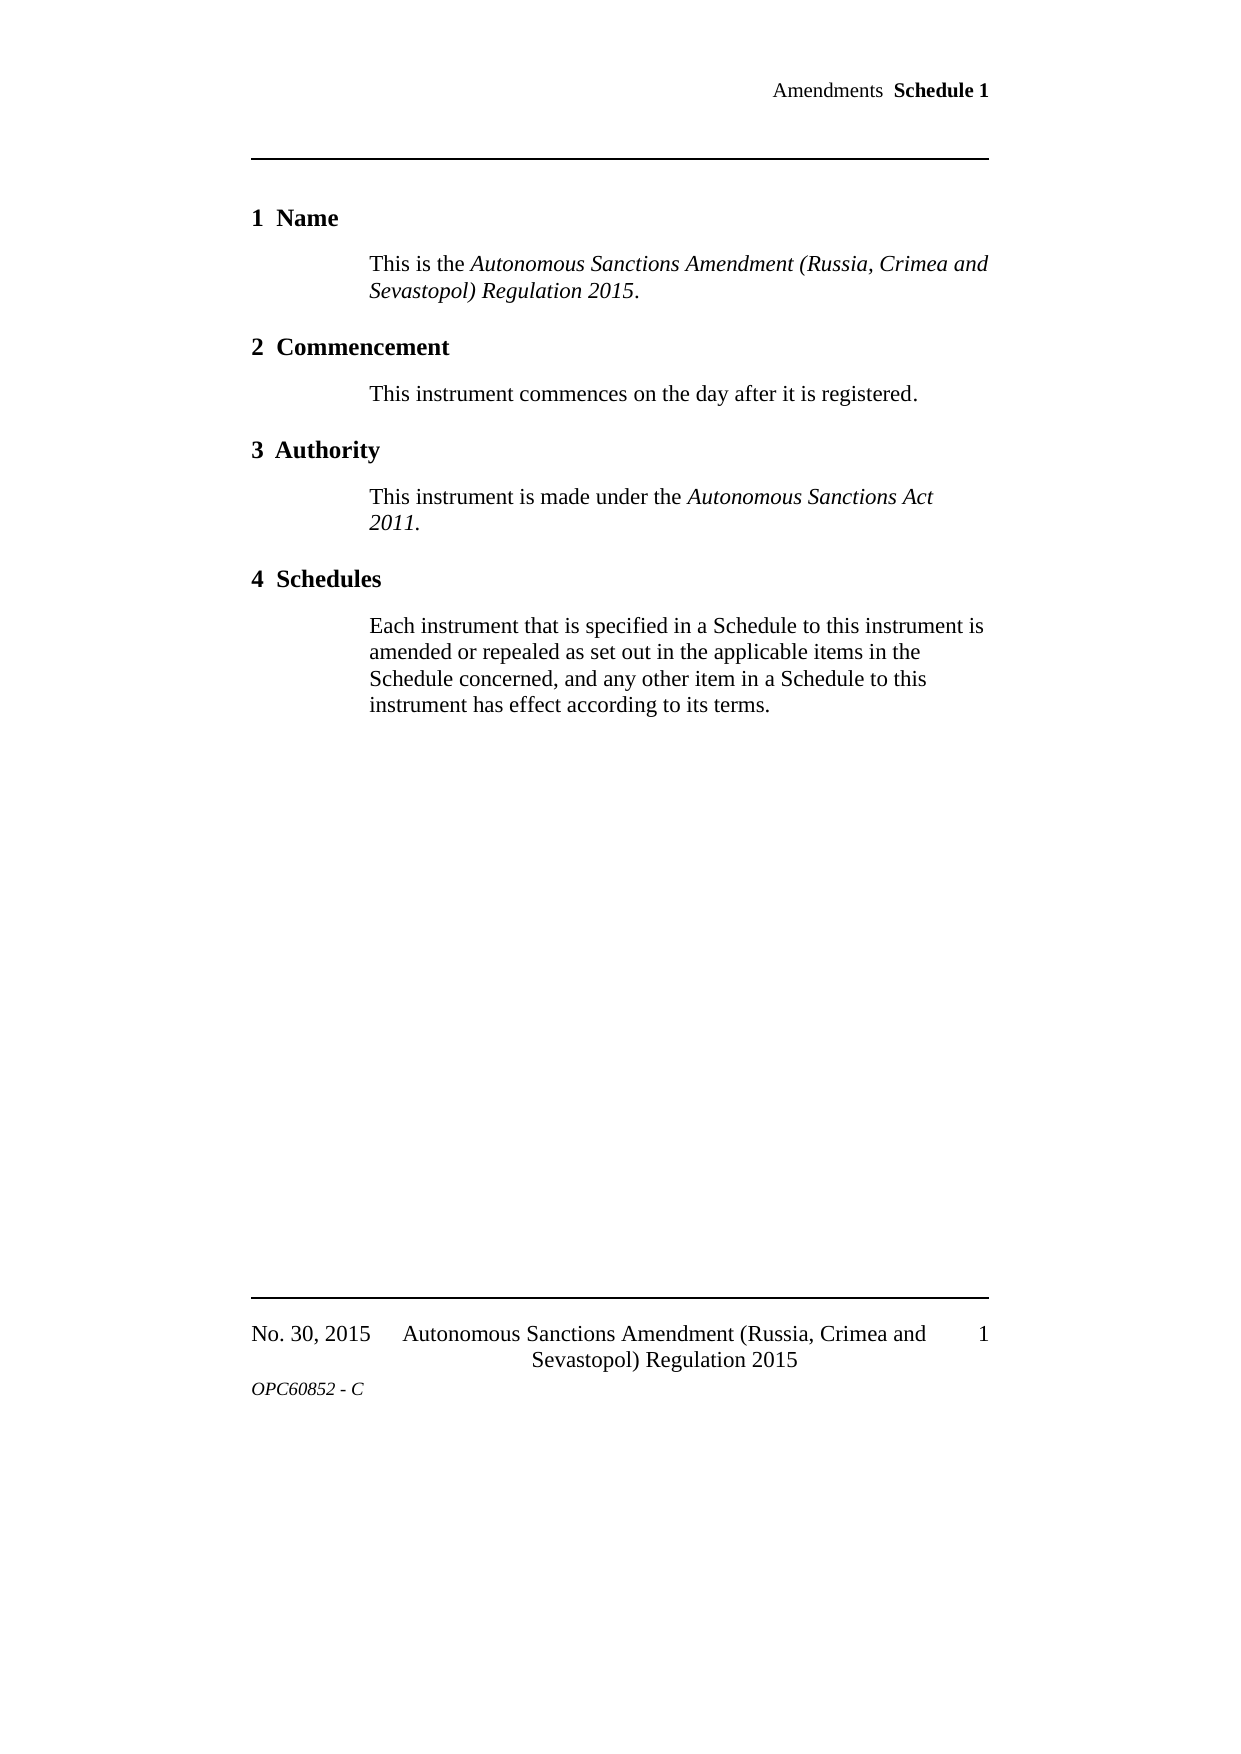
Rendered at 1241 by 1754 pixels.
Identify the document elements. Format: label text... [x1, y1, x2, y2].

text Each instrument that is specified in a Schedule to this instrument is amended or repealed as set out in the applicable items in the Schedule concerned, and any other item in a Schedule to this instrument has effect according to its terms. [251, 612, 989, 717]
text This instrument commences on the day after it is registered. [251, 380, 989, 406]
text 3 Authority [251, 435, 989, 464]
text This is the Autonomous Sanctions Amendment (Russia, Crimea and Sevastopol) Regulation 2015. [251, 250, 989, 303]
text This instrument is made under the Autonomous Sanctions Act 2011. [251, 483, 989, 535]
text 4 Schedules [251, 564, 989, 593]
text 2 Commencement [251, 332, 989, 361]
text 1 Name [251, 203, 989, 232]
